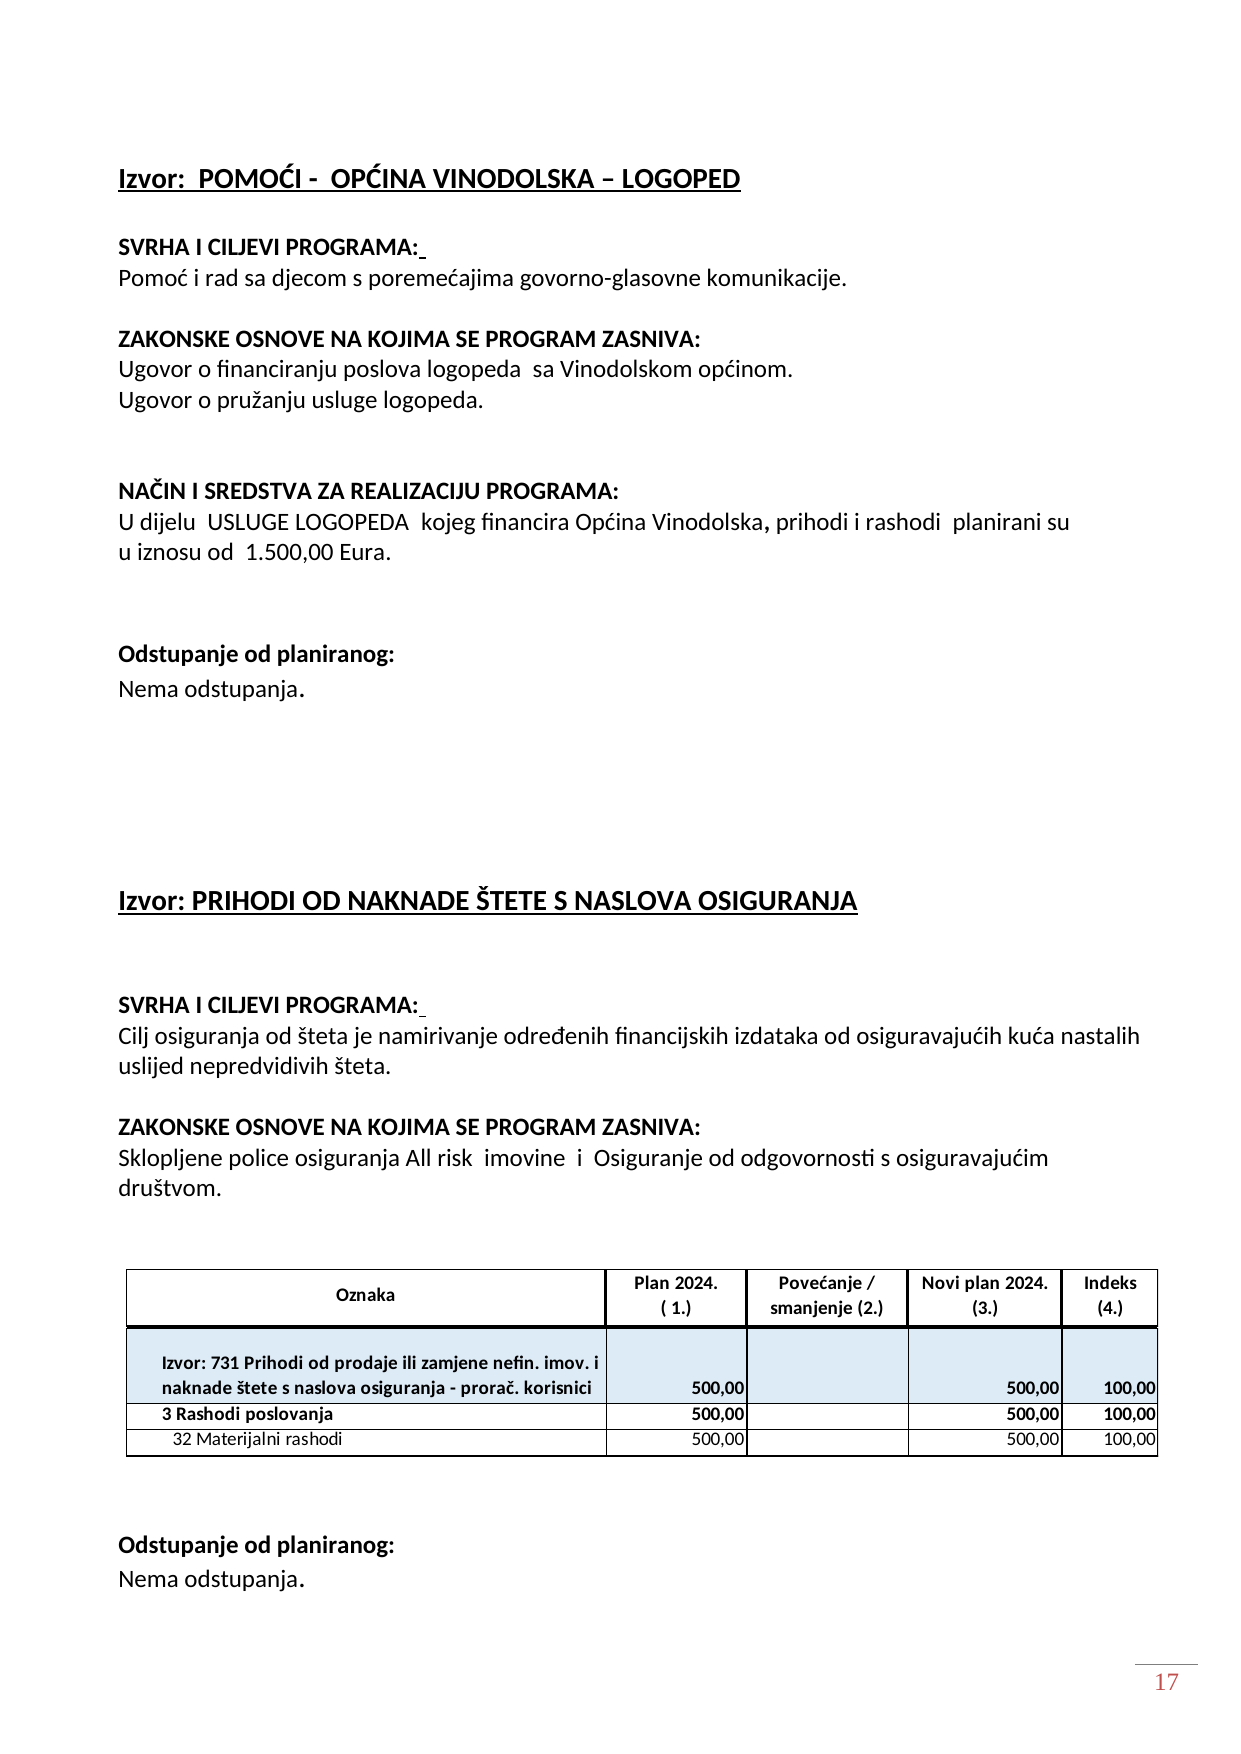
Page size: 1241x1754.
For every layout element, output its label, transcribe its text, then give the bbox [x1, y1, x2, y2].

text SVRHA I CILJEVI PROGRAMA: [118, 231, 1152, 262]
text Odstupanje od planiranog: [118, 638, 1152, 669]
text Izvor: PRIHODI OD NAKNADE ŠTETE S NASLOVA OSIGURANJA [118, 882, 1152, 918]
text ZAKONSKE OSNOVE NA KOJIMA SE PROGRAM ZASNIVA: [118, 323, 1152, 353]
text Pomoć i rad sa djecom s poremećajima govorno-glasovne komunikacije. [118, 262, 1152, 292]
text Nema odstupanja. [118, 669, 1152, 704]
text Nema odstupanja. [118, 1559, 1152, 1595]
text ZAKONSKE OSNOVE NA KOJIMA SE PROGRAM ZASNIVA: [118, 1111, 1152, 1142]
text u iznosu od 1.500,00 Eura. [118, 536, 1152, 567]
text Odstupanje od planiranog: [118, 1529, 1152, 1559]
text Cilj osiguranja od šteta je namirivanje određenih financijskih izdataka od osiguravajućih kuća nastalih uslijed nepredvidivih šteta. [118, 1020, 1152, 1081]
text Sklopljene police osiguranja All risk imovine i Osiguranje od odgovornosti s osiguravajućim društvom. [118, 1142, 1152, 1203]
text NAČIN I SREDSTVA ZA REALIZACIJU PROGRAMA: [118, 475, 1152, 506]
text Ugovor o financiranju poslova logopeda sa Vinodolskom općinom. [118, 353, 1152, 384]
text Ugovor o pružanju usluge logopeda. [118, 384, 1152, 414]
text Izvor: POMOĆI - OPĆINA VINODOLSKA – LOGOPED [118, 160, 1152, 196]
text U dijelu USLUGE LOGOPEDA kojeg financira Općina Vinodolska, prihodi i rashodi planirani su [118, 506, 1152, 536]
text SVRHA I CILJEVI PROGRAMA: [118, 989, 1152, 1020]
